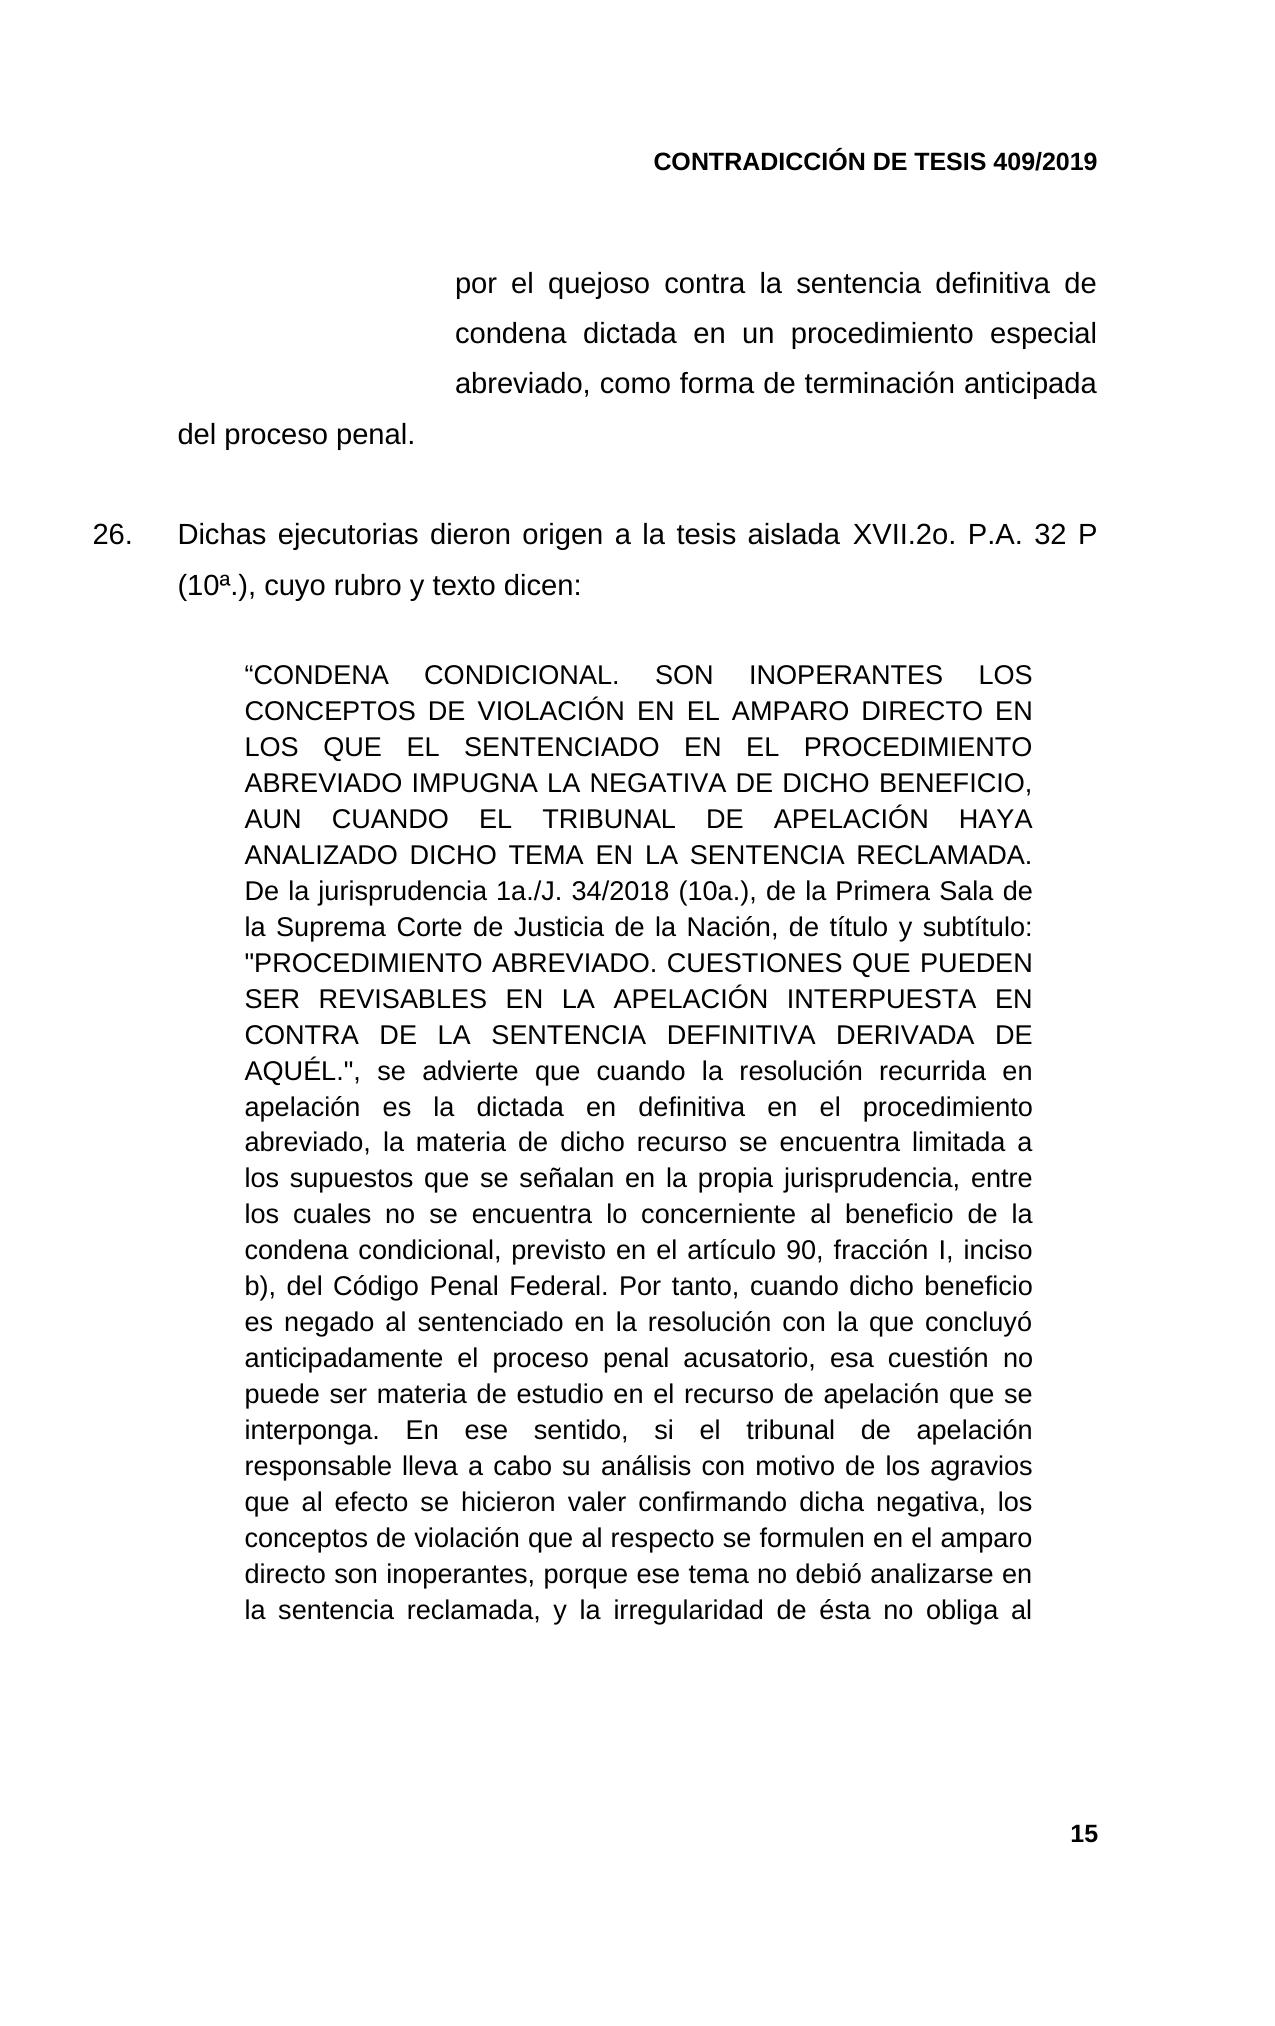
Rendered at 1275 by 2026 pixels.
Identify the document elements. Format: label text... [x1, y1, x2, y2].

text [244, 659, 1033, 1625]
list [133, 266, 1098, 450]
list Dichas ejecutorias dieron origen a la tesis aislada XVII.2o. P.A. 32 P (10ª.), cuyo rubro y texto dicen: [133, 517, 1098, 601]
